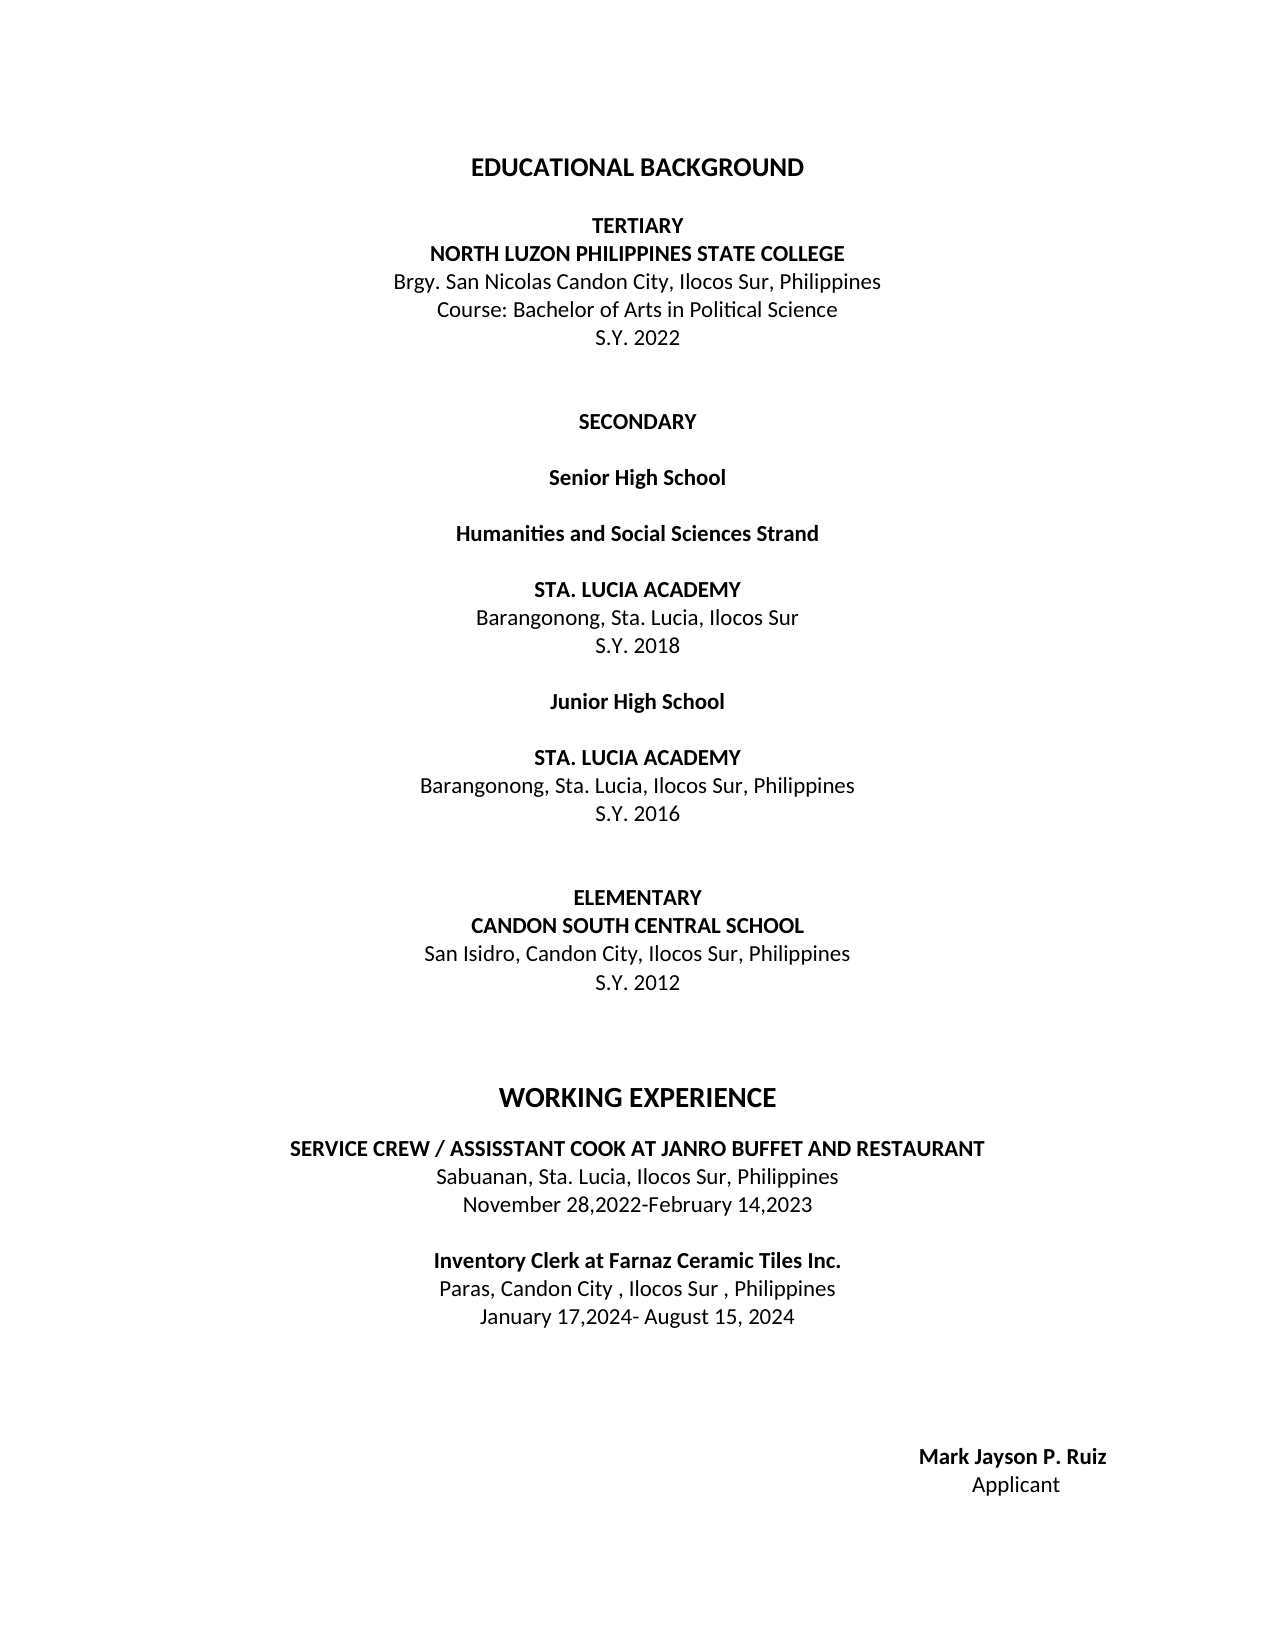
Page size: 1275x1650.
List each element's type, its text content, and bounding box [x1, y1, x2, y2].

text S.Y. 2022 [150, 323, 1125, 351]
text Inventory Clerk at Farnaz Ceramic Tiles Inc. [150, 1246, 1125, 1274]
text CANDON SOUTH CENTRAL SCHOOL [150, 912, 1125, 939]
text Mark Jayson P. Ruiz [150, 1442, 1125, 1470]
text SECONDARY [150, 407, 1125, 435]
text WORKING EXPERIENCE [150, 1079, 1125, 1114]
text S.Y. 2018 [150, 631, 1125, 659]
text Brgy. San Nicolas Candon City, Ilocos Sur, Philippines [150, 267, 1125, 295]
text STA. LUCIA ACADEMY [150, 743, 1125, 771]
text NORTH LUZON PHILIPPINES STATE COLLEGE [150, 239, 1125, 267]
text SERVICE CREW / ASSISSTANT COOK AT JANRO BUFFET AND RESTAURANT [150, 1134, 1125, 1162]
text ELEMENTARY [150, 883, 1125, 912]
text January 17,2024- August 15, 2024 [150, 1302, 1125, 1330]
text S.Y. 2012 [150, 968, 1125, 996]
text Sabuanan, Sta. Lucia, Ilocos Sur, Philippines [150, 1162, 1125, 1190]
text Barangonong, Sta. Lucia, Ilocos Sur [150, 603, 1125, 631]
text Barangonong, Sta. Lucia, Ilocos Sur, Philippines [150, 771, 1125, 799]
text STA. LUCIA ACADEMY [150, 575, 1125, 603]
text Humanities and Social Sciences Strand [150, 519, 1125, 547]
text EDUCATIONAL BACKGROUND [150, 150, 1125, 183]
text November 28,2022-February 14,2023 [150, 1190, 1125, 1218]
text TERTIARY [150, 211, 1125, 239]
text Paras, Candon City , Ilocos Sur , Philippines [150, 1274, 1125, 1302]
text Senior High School [150, 463, 1125, 491]
text Applicant [150, 1470, 1125, 1498]
text San Isidro, Candon City, Ilocos Sur, Philippines [150, 939, 1125, 968]
text Course: Bachelor of Arts in Political Science [150, 295, 1125, 323]
text S.Y. 2016 [150, 799, 1125, 827]
text Junior High School [150, 687, 1125, 715]
